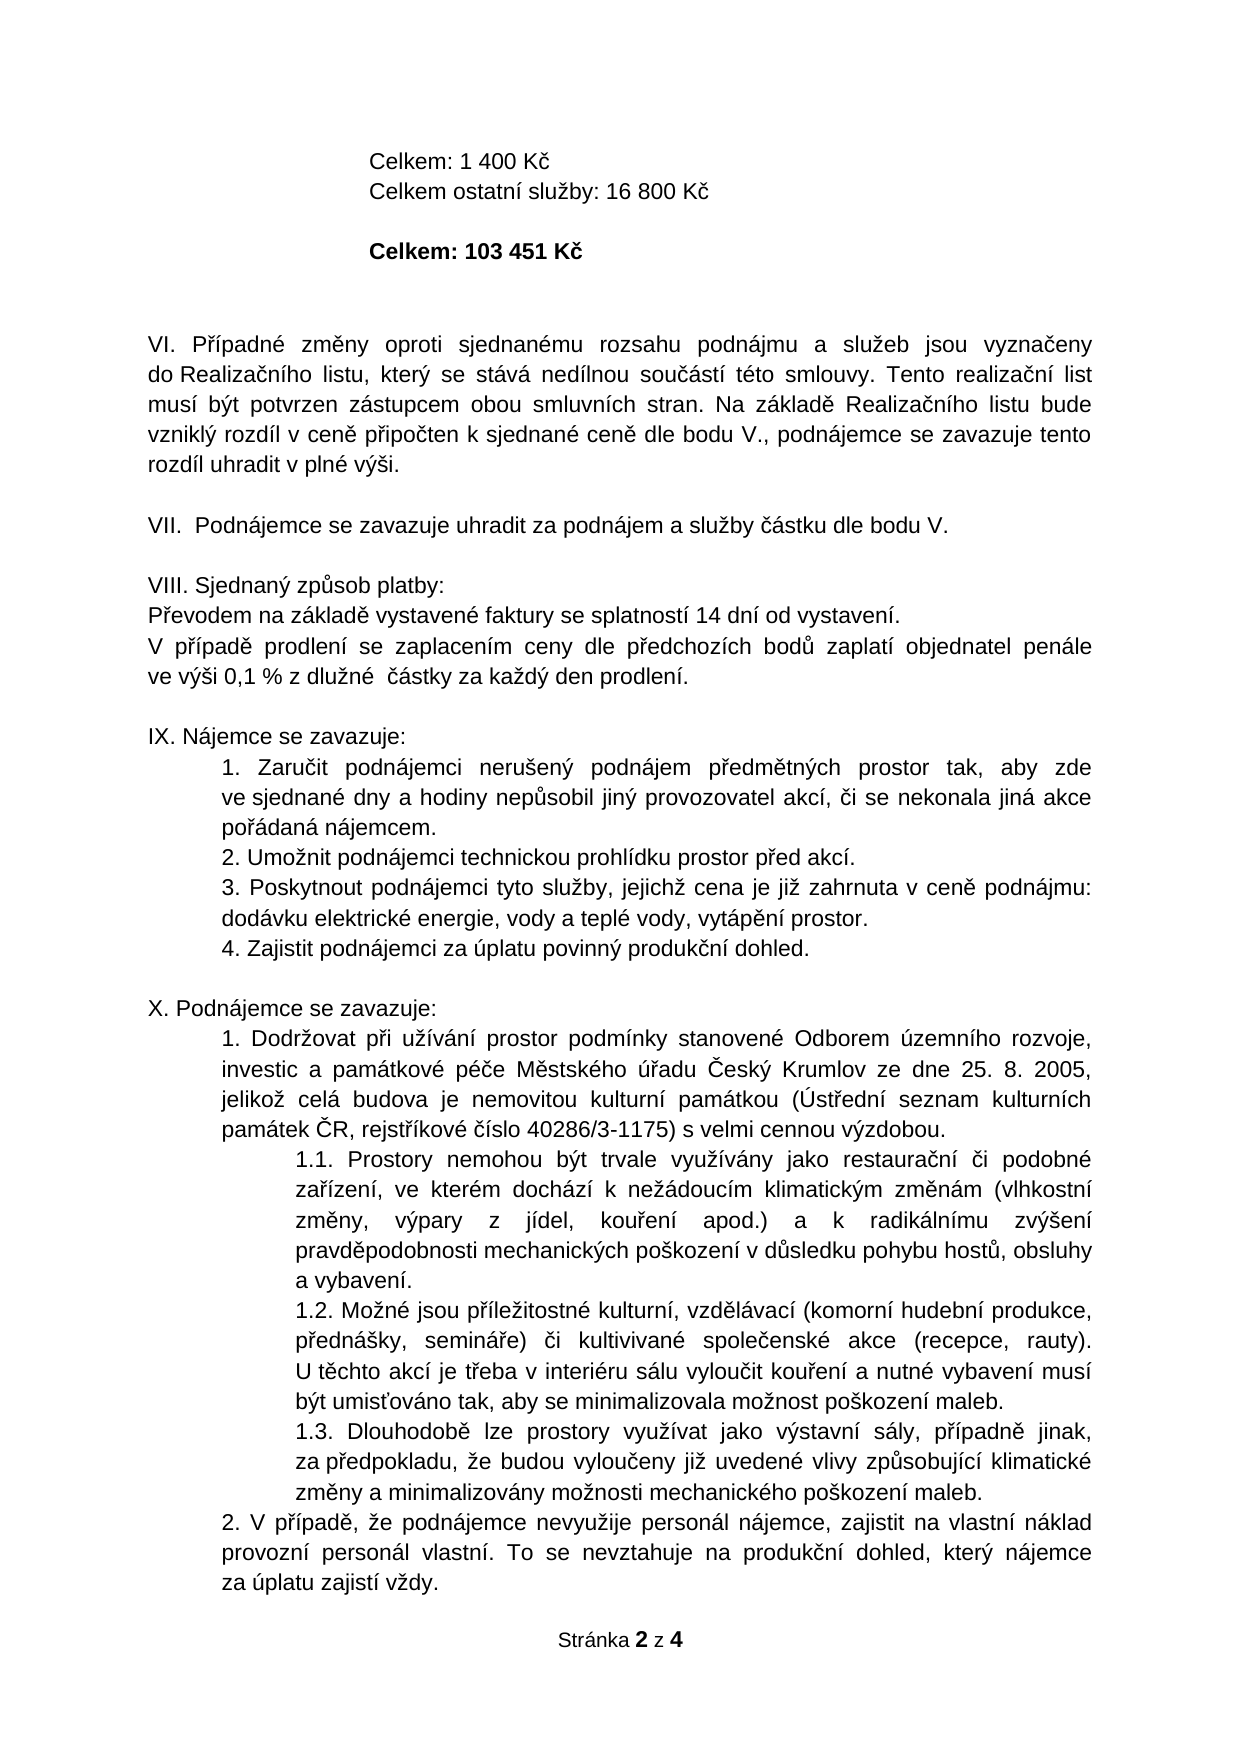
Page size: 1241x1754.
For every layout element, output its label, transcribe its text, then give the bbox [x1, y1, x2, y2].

text 1.1. Prostory nemohou být trvale využívány jako restaurační či podobné zařízení, ve kterém dochází k nežádoucím klimatickým změnám (vlhkostní změny, výpary z jídel, kouření apod.) a k radikálnímu zvýšení pravděpodobnosti mechanických poškození v důsledku pohybu hostů, obsluhy a vybavení. [295, 1146, 1093, 1293]
text 2. Umožnit podnájemci technickou prohlídku prostor před akcí. [148, 844, 1093, 870]
text 1.2. Možné jsou příležitostné kulturní, vzdělávací (komorní hudební produkce, přednášky, semináře) či kultivivané společenské akce (recepce, rauty). U těchto akcí je třeba v interiéru sálu vyloučit kouření a nutné vybavení musí být umisťováno tak, aby se minimalizovala možnost poškození maleb. [295, 1297, 1093, 1414]
text Převodem na základě vystavené faktury se splatností 14 dní od vystavení. [148, 602, 1093, 629]
text Celkem: 103 451 Kč [295, 238, 1093, 264]
text 1. Dodržovat při užívání prostor podmínky stanovené Odborem územního rozvoje, investic a památkové péče Městského úřadu Český Krumlov ze dne 25. 8. 2005, jelikož celá budova je nemovitou kulturní památkou (Ústřední seznam kulturních památek ČR, rejstříkové číslo 40286/3-1175) s velmi cennou výzdobou. [221, 1025, 1093, 1142]
text X. Podnájemce se zavazuje: [148, 995, 1093, 1021]
text 3. Poskytnout podnájemci tyto služby, jejichž cena je již zahrnuta v ceně podnájmu: dodávku elektrické energie, vody a teplé vody, vytápění prostor. [221, 874, 1093, 931]
text V případě prodlení se zaplacením ceny dle předchozích bodů zaplatí objednatel penále ve výši 0,1 % z dlužné částky za každý den prodlení. [148, 633, 1093, 689]
text 1. Zaručit podnájemci nerušený podnájem předmětných prostor tak, aby zde ve sjednané dny a hodiny nepůsobil jiný provozovatel akcí, či se nekonala jiná akce pořádaná nájemcem. [221, 753, 1093, 840]
text VI. Případné změny oproti sjednanému rozsahu podnájmu a služeb jsou vyznačeny do Realizačního listu, který se stává nedílnou součástí této smlouvy. Tento realizační list musí být potvrzen zástupcem obou smluvních stran. Na základě Realizačního listu bude vzniklý rozdíl v ceně připočten k sjednané ceně dle bodu V., podnájemce se zavazuje tento rozdíl uhradit v plné výši. [148, 331, 1093, 478]
text VIII. Sjednaný způsob platby: [148, 572, 1093, 598]
text 1.3. Dlouhodobě lze prostory využívat jako výstavní sály, případně jinak, za předpokladu, že budou vyloučeny již uvedené vlivy způsobující klimatické změny a minimalizovány možnosti mechanického poškození maleb. [295, 1418, 1093, 1505]
text VII. Podnájemce se zavazuje uhradit za podnájem a služby částku dle bodu V. [148, 512, 1093, 538]
text Celkem: 1 400 Kč [295, 148, 1093, 174]
text IX. Nájemce se zavazuje: [148, 723, 1093, 749]
text 2. V případě, že podnájemce nevyužije personál nájemce, zajistit na vlastní náklad provozní personál vlastní. To se nevztahuje na produkční dohled, který nájemce za úplatu zajistí vždy. [221, 1509, 1093, 1595]
text Celkem ostatní služby: 16 800 Kč [148, 178, 1093, 204]
text 4. Zajistit podnájemci za úplatu povinný produkční dohled. [148, 935, 1093, 961]
